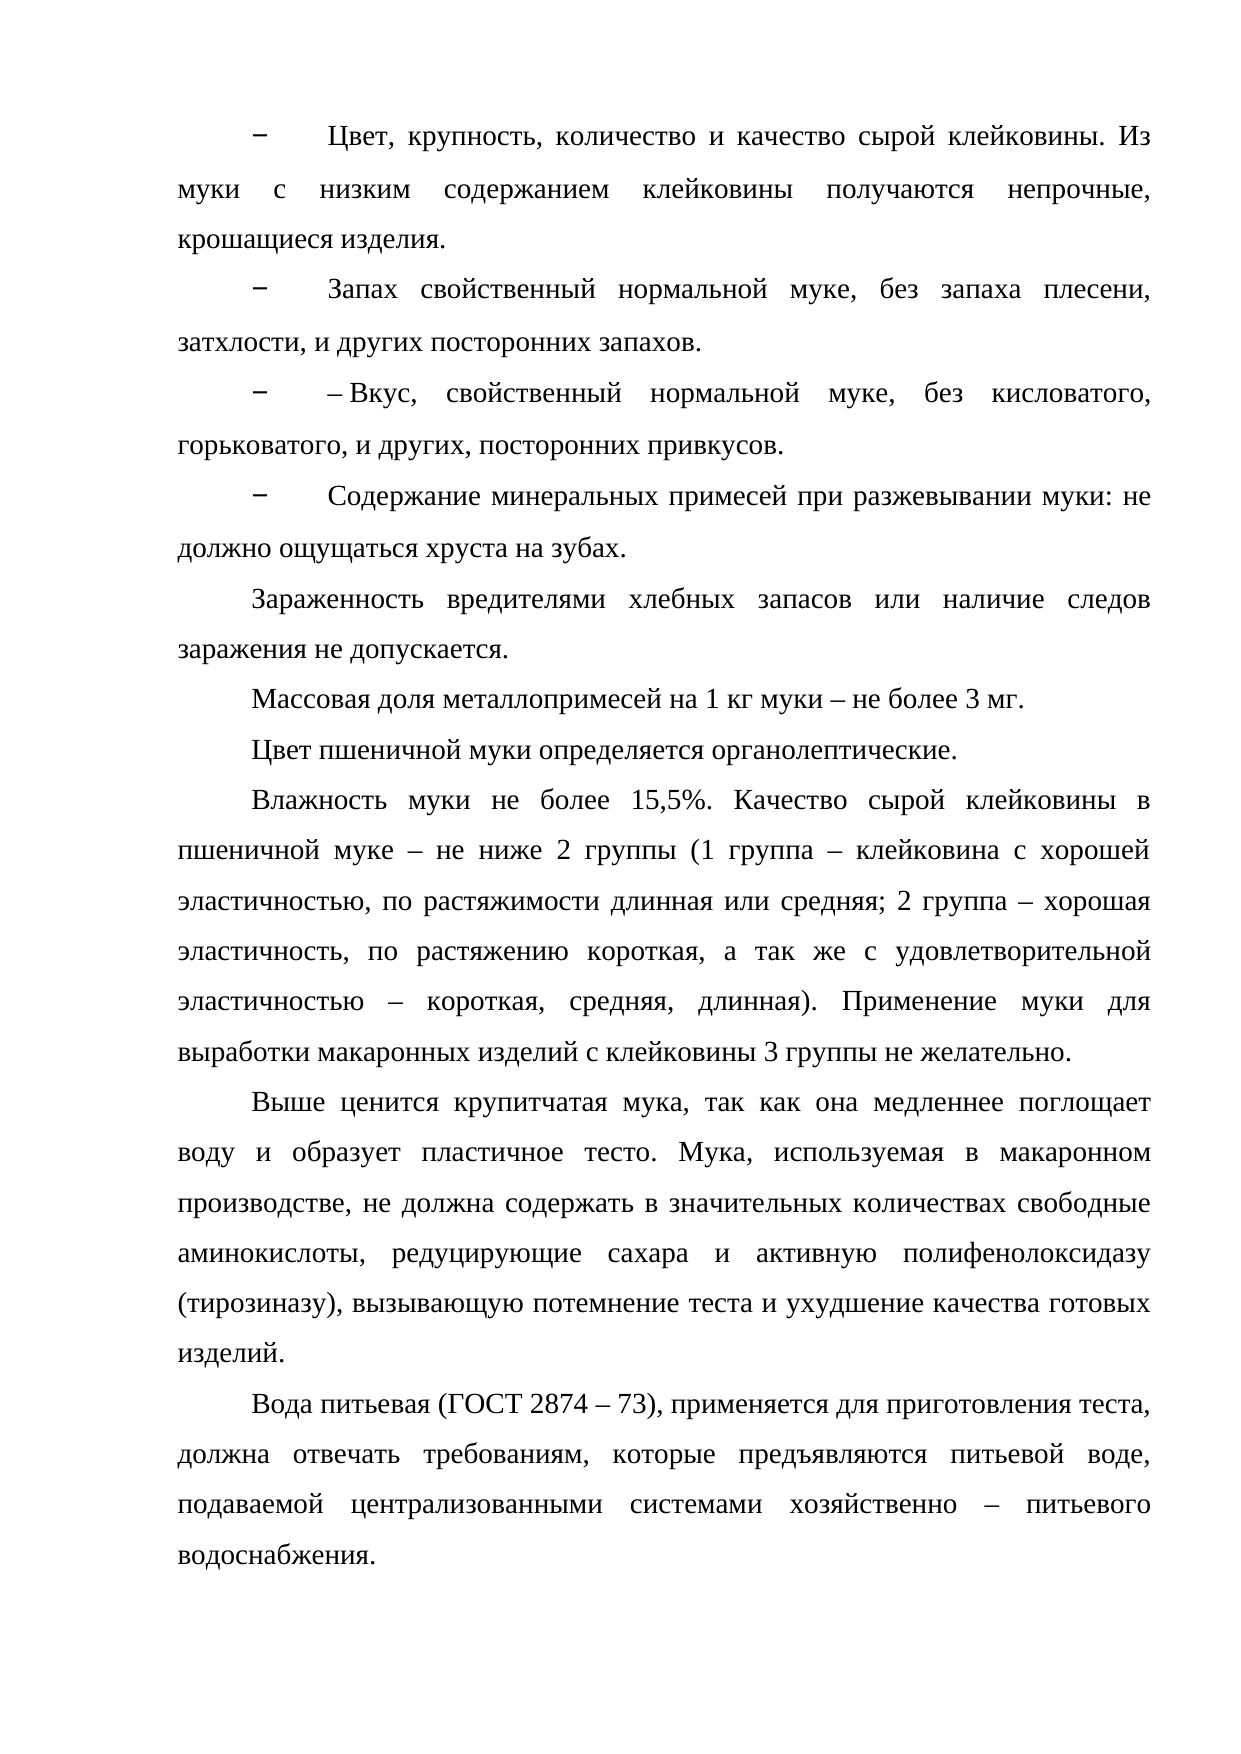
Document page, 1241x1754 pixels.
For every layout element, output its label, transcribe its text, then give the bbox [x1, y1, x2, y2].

list Содержание минеральных примесей при разжевывании муки: не должно ощущаться хруста на зубах. [177, 478, 1152, 564]
list Цвет, крупность, количество и качество сырой клейковины. Из муки с низким содержанием клейковины получаются непрочные, крошащиеся изделия. [177, 118, 1152, 255]
list Запах свойственный нормальной муке, без запаха плесени, затхлости, и других посторонних запахов. [177, 272, 1152, 358]
text Вода питьевая (ГОСТ 2874 – 73), применяется для приготовления теста, должна отвечать требованиям, которые предъявляются питьевой воде, подаваемой централизованными системами хозяйственно – питьевого водоснабжения. [177, 1386, 1152, 1570]
text Цвет пшеничной муки определяется органолептические. [177, 732, 1152, 765]
text Массовая доля металлопримесей на 1 кг муки – не более 3 мг. [177, 682, 1152, 715]
text Влажность муки не более 15,5%. Качество сырой клейковины в пшеничной муке – не ниже 2 группы (1 группа – клейковина с хорошей эластичностью, по растяжимости длинная или средняя; 2 группа – хорошая эластичность, по растяжению короткая, а так же с удовлетворительной эластичностью – короткая, средняя, длинная). Применение муки для выработки макаронных изделий с клейковины 3 группы не желательно. [177, 782, 1152, 1067]
text Выше ценится крупитчатая мука, так как она медленнее поглощает воду и образует пластичное тесто. Мука, используемая в макаронном производстве, не должна содержать в значительных количествах свободные аминокислоты, редуцирующие сахара и активную полифенолоксидазу (тирозиназу), вызывающую потемнение теста и ухудшение качества готовых изделий. [177, 1084, 1152, 1369]
list – Вкус, свойственный нормальной муке, без кисловатого, горьковатого, и других, посторонних привкусов. [177, 375, 1152, 461]
text Зараженность вредителями хлебных запасов или наличие следов заражения не допускается. [177, 581, 1152, 665]
